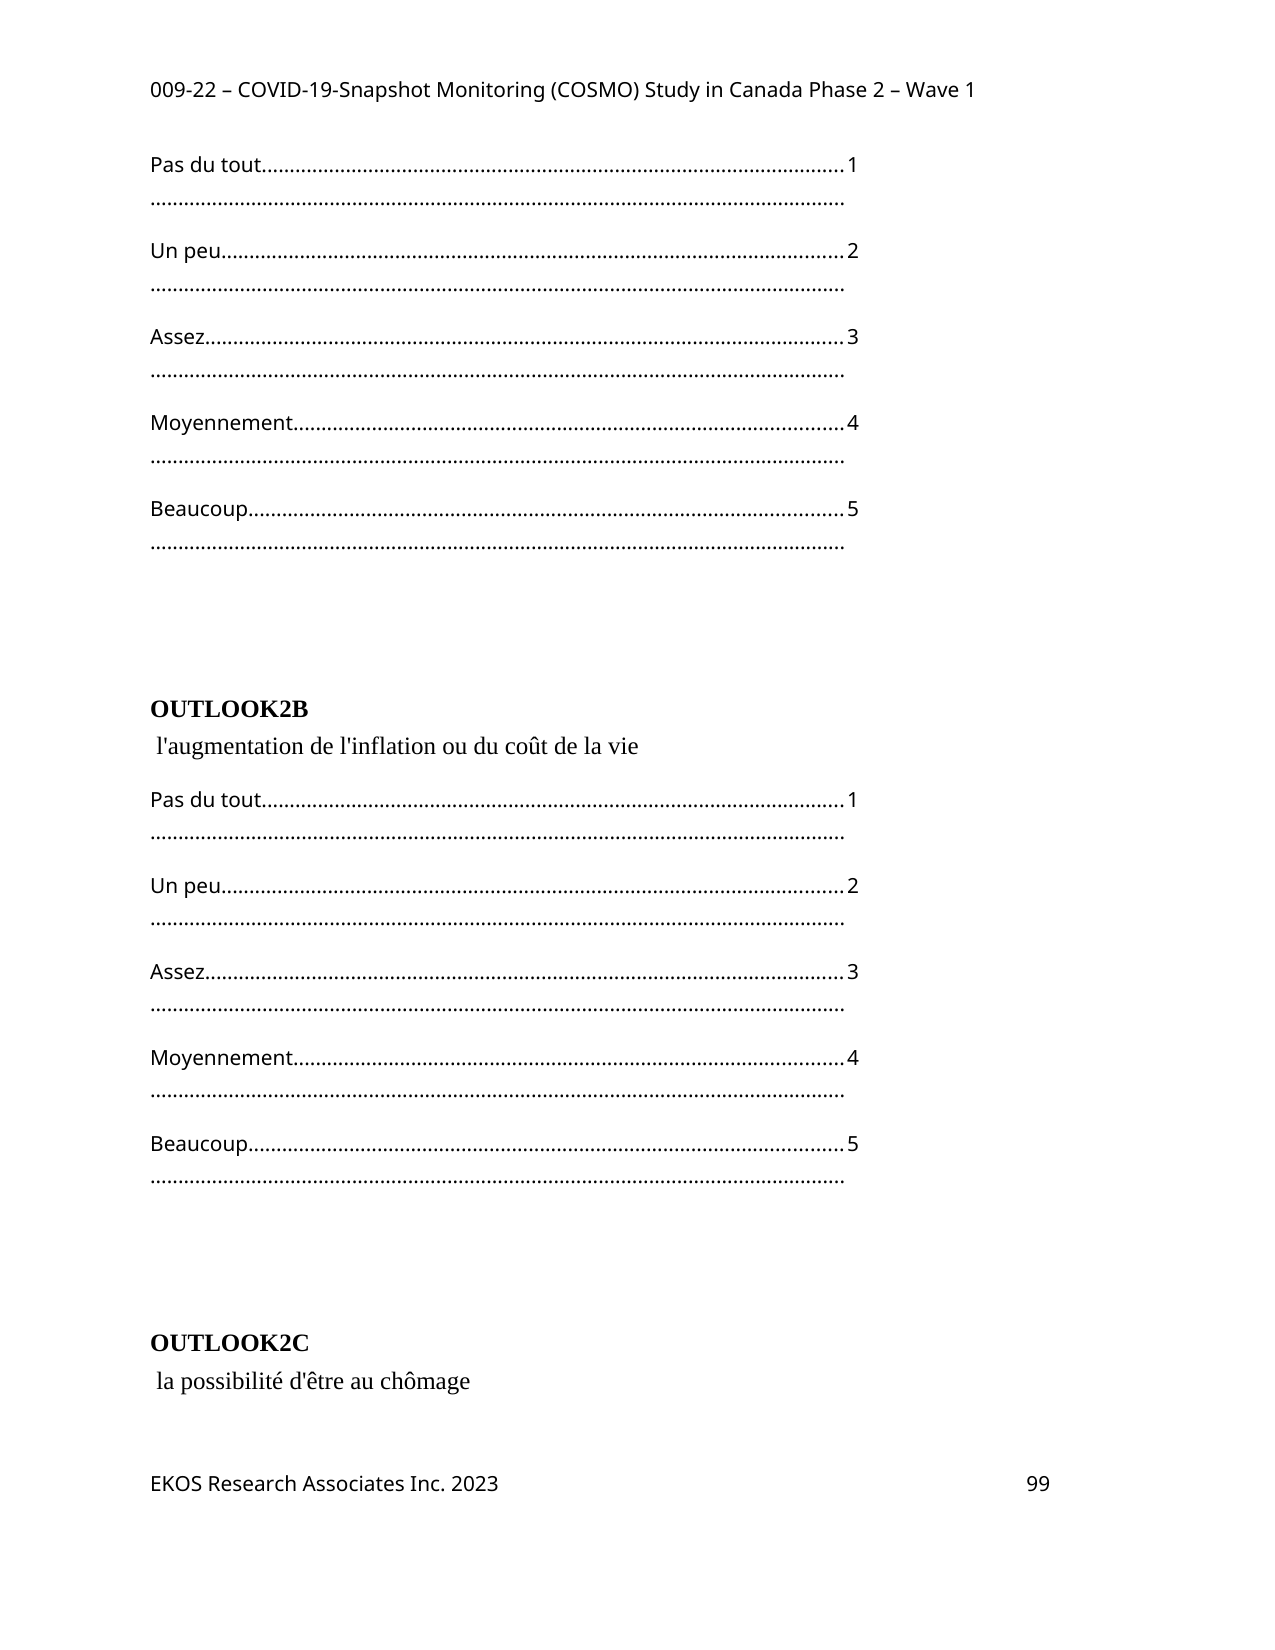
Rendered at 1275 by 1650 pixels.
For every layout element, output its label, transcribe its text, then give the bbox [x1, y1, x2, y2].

text Un peu 2 [150, 871, 906, 932]
text Beaucoup 5 [150, 1129, 906, 1190]
text Pas du tout 1 [150, 785, 906, 846]
text Moyennement 4 [150, 1043, 906, 1104]
text OUTLOOK2C [150, 1328, 1125, 1357]
text l'augmentation de l'inflation ou du coût de la vie [150, 731, 1125, 760]
text Moyennement 4 [150, 408, 906, 469]
text OUTLOOK2B [150, 694, 1125, 722]
text la possibilité d'être au chômage [150, 1366, 1125, 1394]
text Assez 3 [150, 322, 906, 383]
text Un peu 2 [150, 236, 906, 297]
text Assez 3 [150, 957, 906, 1018]
text Beaucoup 5 [150, 494, 906, 555]
text Pas du tout 1 [150, 150, 906, 211]
